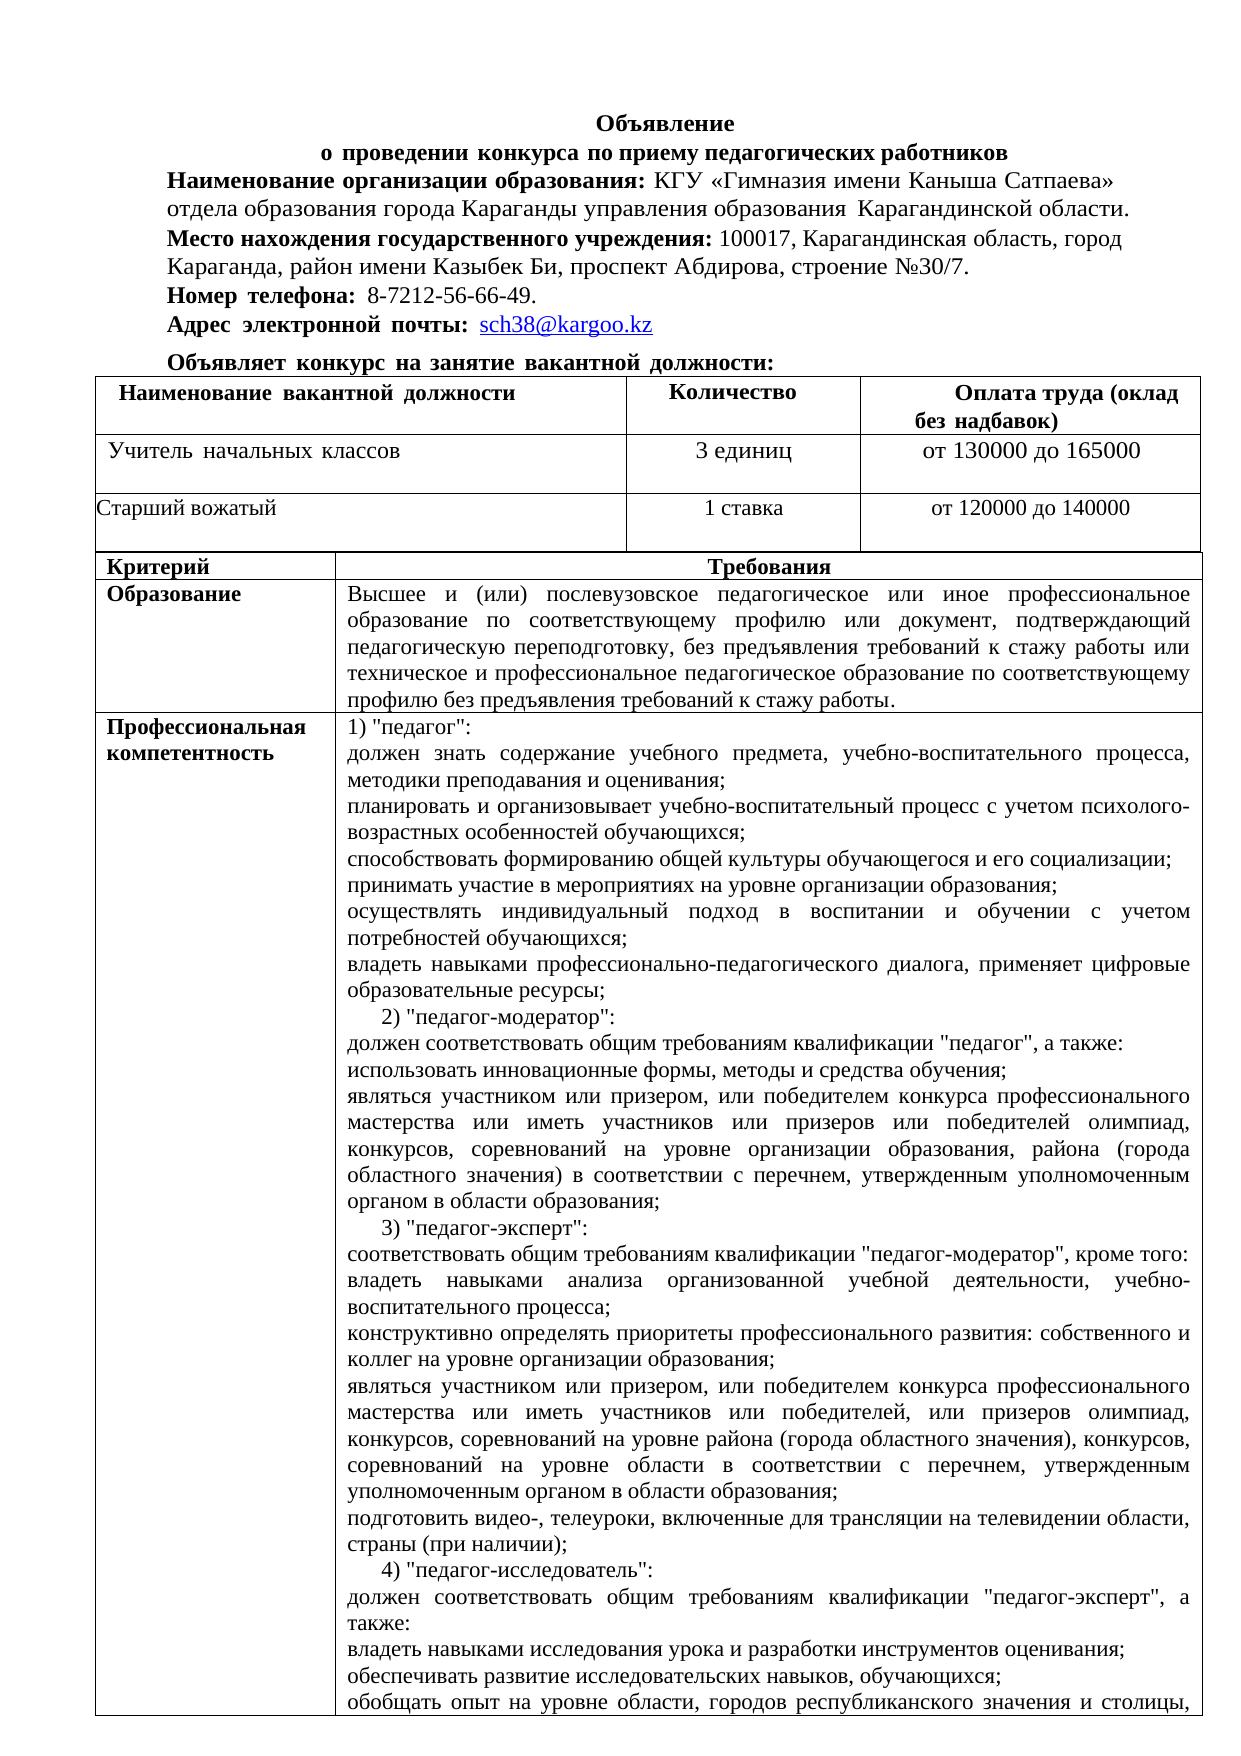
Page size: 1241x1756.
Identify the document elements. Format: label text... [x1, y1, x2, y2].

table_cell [96, 713, 335, 1714]
table_cell от 120000 до 140000 [861, 494, 1200, 551]
table_cell 1 ставка [627, 494, 860, 551]
table_cell 3 единиц [627, 435, 860, 492]
table_cell Высшее и (или) послевузовское педагогическое или иное профессиональное образование по соответствующему профилю или документ, подтверждающий педагогическую переподготовку, без предъявления требований к стажу работы или техническое и профессиональное педагогическое образование по соответствующему профилю без предъявления требований к стажу работы. [336, 580, 1202, 712]
table_cell от 130000 до 165000 [861, 435, 1200, 492]
table_header Требования [336, 553, 1202, 579]
text Наименование организации образования: КГУ «Гимназия имени Каныша Сатпаева» отдела образования города Караганды управления образования Карагандинской области. [167, 166, 1159, 222]
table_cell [336, 713, 1202, 1714]
subtitle Объявление [257, 109, 1073, 136]
table_cell Образование [96, 580, 335, 712]
table_header Оплата труда (оклад без надбавок) [861, 377, 1200, 434]
text о проведении конкурса по приему педагогических работников [256, 138, 1073, 166]
text Адрес электронной почты: sch38@kargoo.kz [167, 310, 1213, 337]
table_header Количество [627, 377, 860, 434]
subtitle Объявляет конкурс на занятие вакантной должности: [167, 348, 1213, 375]
table_header Наименование вакантной должности [96, 377, 626, 434]
text Номер телефона: 8-7212-56-66-49. [167, 281, 1213, 308]
table_header Критерий [96, 553, 335, 579]
table_cell Старший вожатый [96, 494, 626, 551]
table_cell Учитель начальных классов [96, 435, 626, 492]
text Место нахождения государственного учреждения: 100017, Карагандинская область, город Караганда, район имени Казыбек Би, проспект Абдирова, строение №30/7. [167, 224, 1159, 279]
